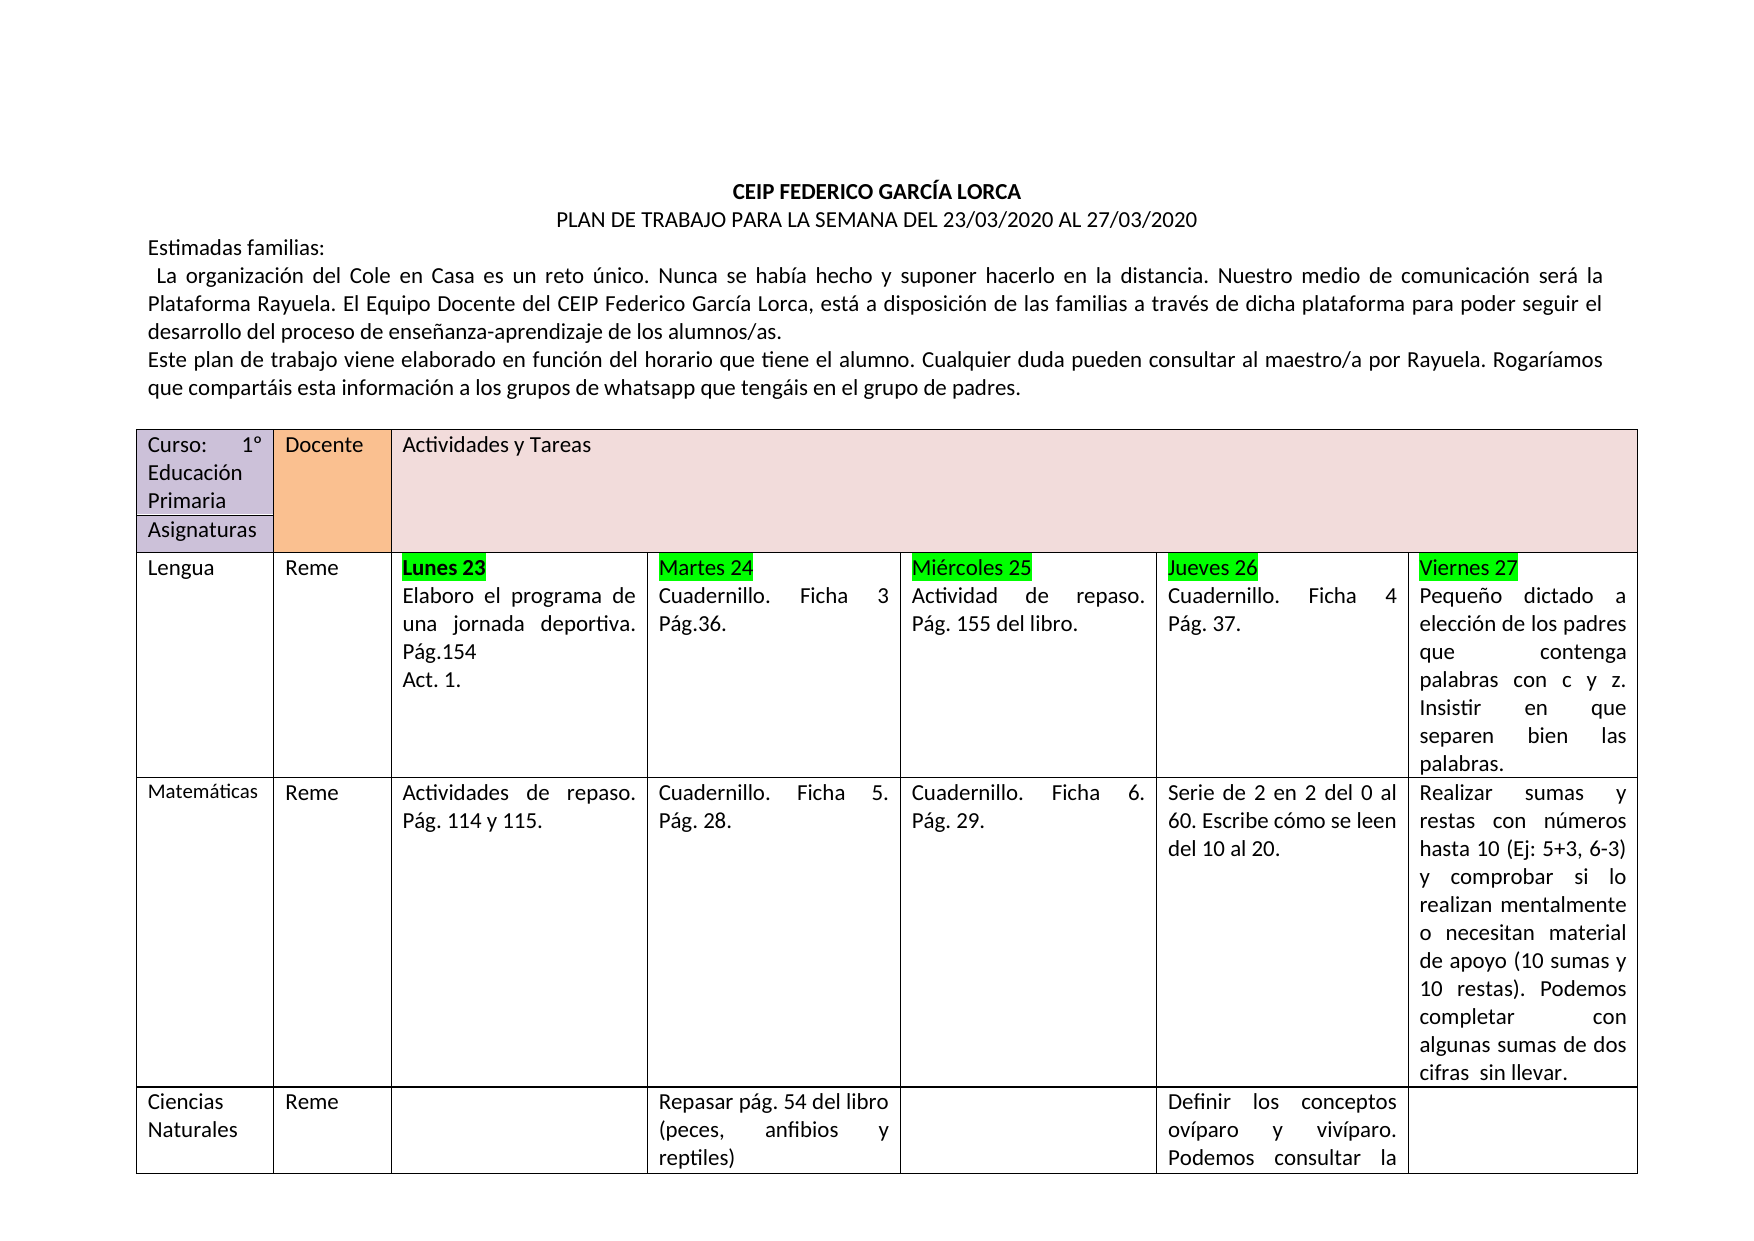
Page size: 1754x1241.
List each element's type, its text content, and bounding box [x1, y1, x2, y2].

table_cell [901, 1088, 1156, 1173]
table_cell Reme [274, 553, 391, 777]
table_cell Viernes 27 Pequeño dictado a elección de los padres que contenga palabras con c y z. Insistir en que separen bien las palabras. [1409, 553, 1637, 777]
table_cell Jueves 26 Cuadernillo. Ficha 4 Pág. 37. [1157, 553, 1408, 777]
table_cell Martes 24 Cuadernillo. Ficha 3 Pág.36. [648, 553, 900, 777]
table_header Docente [274, 430, 391, 552]
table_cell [648, 1088, 900, 1173]
table_cell Matemáticas [137, 778, 273, 1086]
table_cell Realizar sumas y restas con números hasta 10 (Ej: 5+3, 6-3) y comprobar si lo realizan mentalmente o necesitan material de apoyo (10 sumas y 10 restas). Podemos completar con algunas sumas de dos cifras sin llevar. [1409, 778, 1637, 1086]
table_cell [1157, 1088, 1408, 1173]
table_header Curso: 1º Educación Primaria [137, 430, 273, 514]
table_cell Miércoles 25 Actividad de repaso. Pág. 155 del libro. [901, 553, 1156, 777]
text Este plan de trabajo viene elaborado en función del horario que tiene el alumno. Cualquier duda pueden consultar al maestro/a por Rayuela. Rogaríamos que compartáis esta información a los grupos de whatsapp que tengáis en el grupo de padres. [148, 345, 1606, 401]
table_cell Cuadernillo. Ficha 5. Pág. 28. [648, 778, 900, 1086]
table_cell Cuadernillo. Ficha 6. Pág. 29. [901, 778, 1156, 1086]
table_cell Actividades de repaso. Pág. 114 y 115. [392, 778, 647, 1086]
text La organización del Cole en Casa es un reto único. Nunca se había hecho y suponer hacerlo en la distancia. Nuestro medio de comunicación será la Plataforma Rayuela. El Equipo Docente del CEIP Federico García Lorca, está a disposición de las familias a través de dicha plataforma para poder seguir el desarrollo del proceso de enseñanza-aprendizaje de los alumnos/as. [148, 261, 1606, 345]
table_cell Ciencias Naturales [137, 1088, 273, 1173]
table_cell Lengua [137, 553, 273, 777]
table_cell Serie de 2 en 2 del 0 al 60. Escribe cómo se leen del 10 al 20. [1157, 778, 1408, 1086]
table_cell Reme [274, 1088, 391, 1173]
table_cell Reme [274, 778, 391, 1086]
table_header Actividades y Tareas [392, 430, 1637, 552]
table_cell [392, 1088, 647, 1173]
table_cell Asignaturas [137, 516, 273, 552]
text Estimadas familias: [148, 233, 1606, 261]
table_cell [1409, 1088, 1637, 1173]
text PLAN DE TRABAJO PARA LA SEMANA DEL 23/03/2020 AL 27/03/2020 [148, 205, 1606, 233]
table_cell Lunes 23 Elaboro el programa de una jornada deportiva. Pág.154 Act. 1. [392, 553, 647, 777]
text CEIP FEDERICO GARCÍA LORCA [148, 177, 1606, 205]
